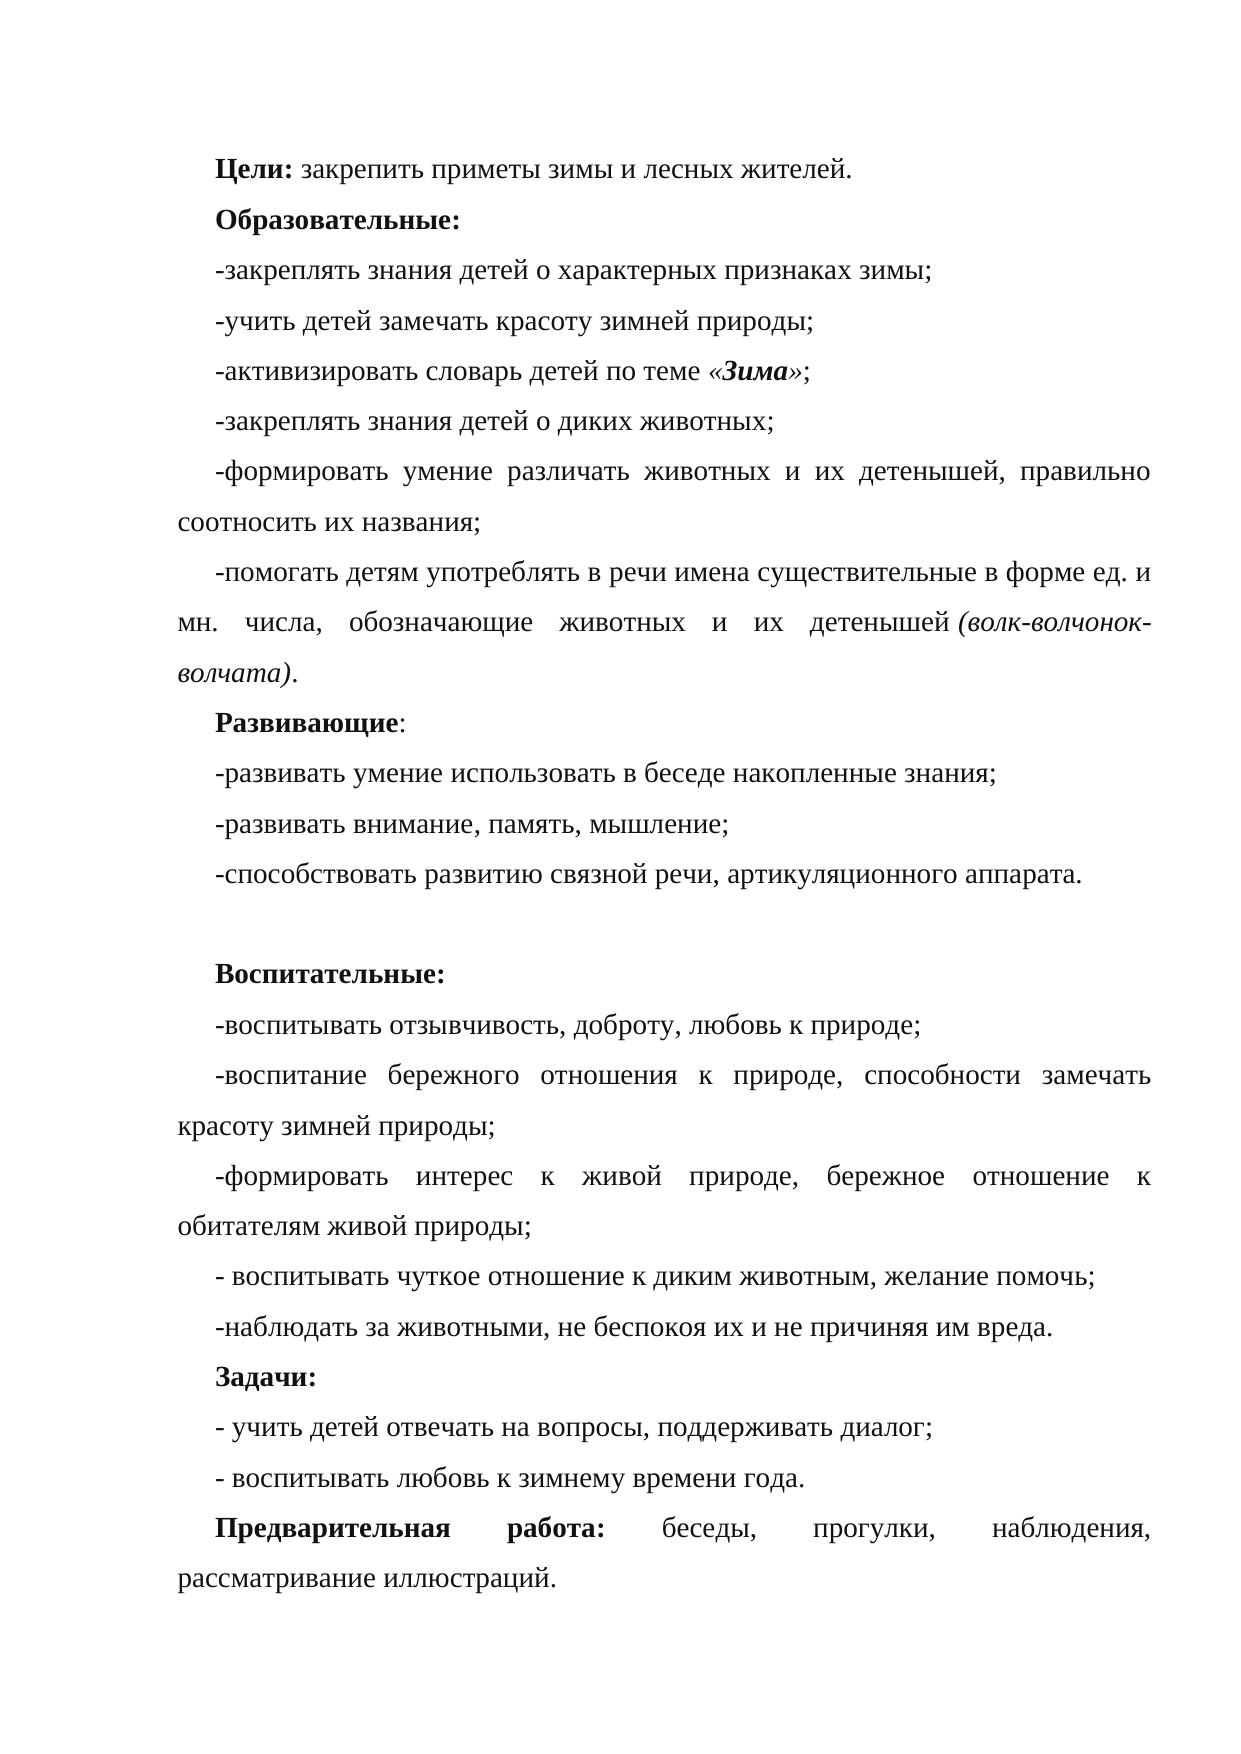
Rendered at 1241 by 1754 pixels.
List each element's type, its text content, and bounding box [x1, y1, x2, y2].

text Предварительная работа: беседы, прогулки, наблюдения, рассматривание иллюстраций. [177, 1510, 1152, 1594]
text -учить детей замечать красоту зимней природы; [177, 303, 1152, 336]
text Развивающие: [177, 705, 1152, 739]
text - воспитывать любовь к зимнему времени года. [177, 1460, 1152, 1493]
text Воспитательные: [177, 957, 1152, 990]
text Цели: закрепить приметы зимы и лесных жителей. [177, 152, 1152, 185]
text -формировать интерес к живой природе, бережное отношение к обитателям живой природы; [177, 1158, 1152, 1242]
text -активизировать словарь детей по теме «Зима»; [177, 353, 1152, 386]
text -помогать детям употреблять в речи имена существительные в форме ед. и мн. числа, обозначающие животных и их детенышей (волк-волчонок-волчата). [177, 554, 1152, 688]
text - учить детей отвечать на вопросы, поддерживать диалог; [177, 1409, 1152, 1443]
text -формировать умение различать животных и их детенышей, правильно соотносить их названия; [177, 453, 1152, 537]
text -закреплять знания детей о диких животных; [177, 403, 1152, 437]
text -развивать внимание, память, мышление; [177, 806, 1152, 839]
text Образовательные: [177, 202, 1152, 236]
text -воспитывать отзывчивость, доброту, любовь к природе; [177, 1007, 1152, 1041]
text -закреплять знания детей о характерных признаках зимы; [177, 252, 1152, 286]
text - воспитывать чуткое отношение к диким животным, желание помочь; [177, 1258, 1152, 1292]
text Задачи: [177, 1359, 1152, 1393]
text -воспитание бережного отношения к природе, способности замечать красоту зимней природы; [177, 1057, 1152, 1141]
text -наблюдать за животными, не беспокоя их и не причиняя им вреда. [177, 1309, 1152, 1342]
text -развивать умение использовать в беседе накопленные знания; [177, 755, 1152, 789]
text -способствовать развитию связной речи, артикуляционного аппарата. [177, 856, 1152, 889]
